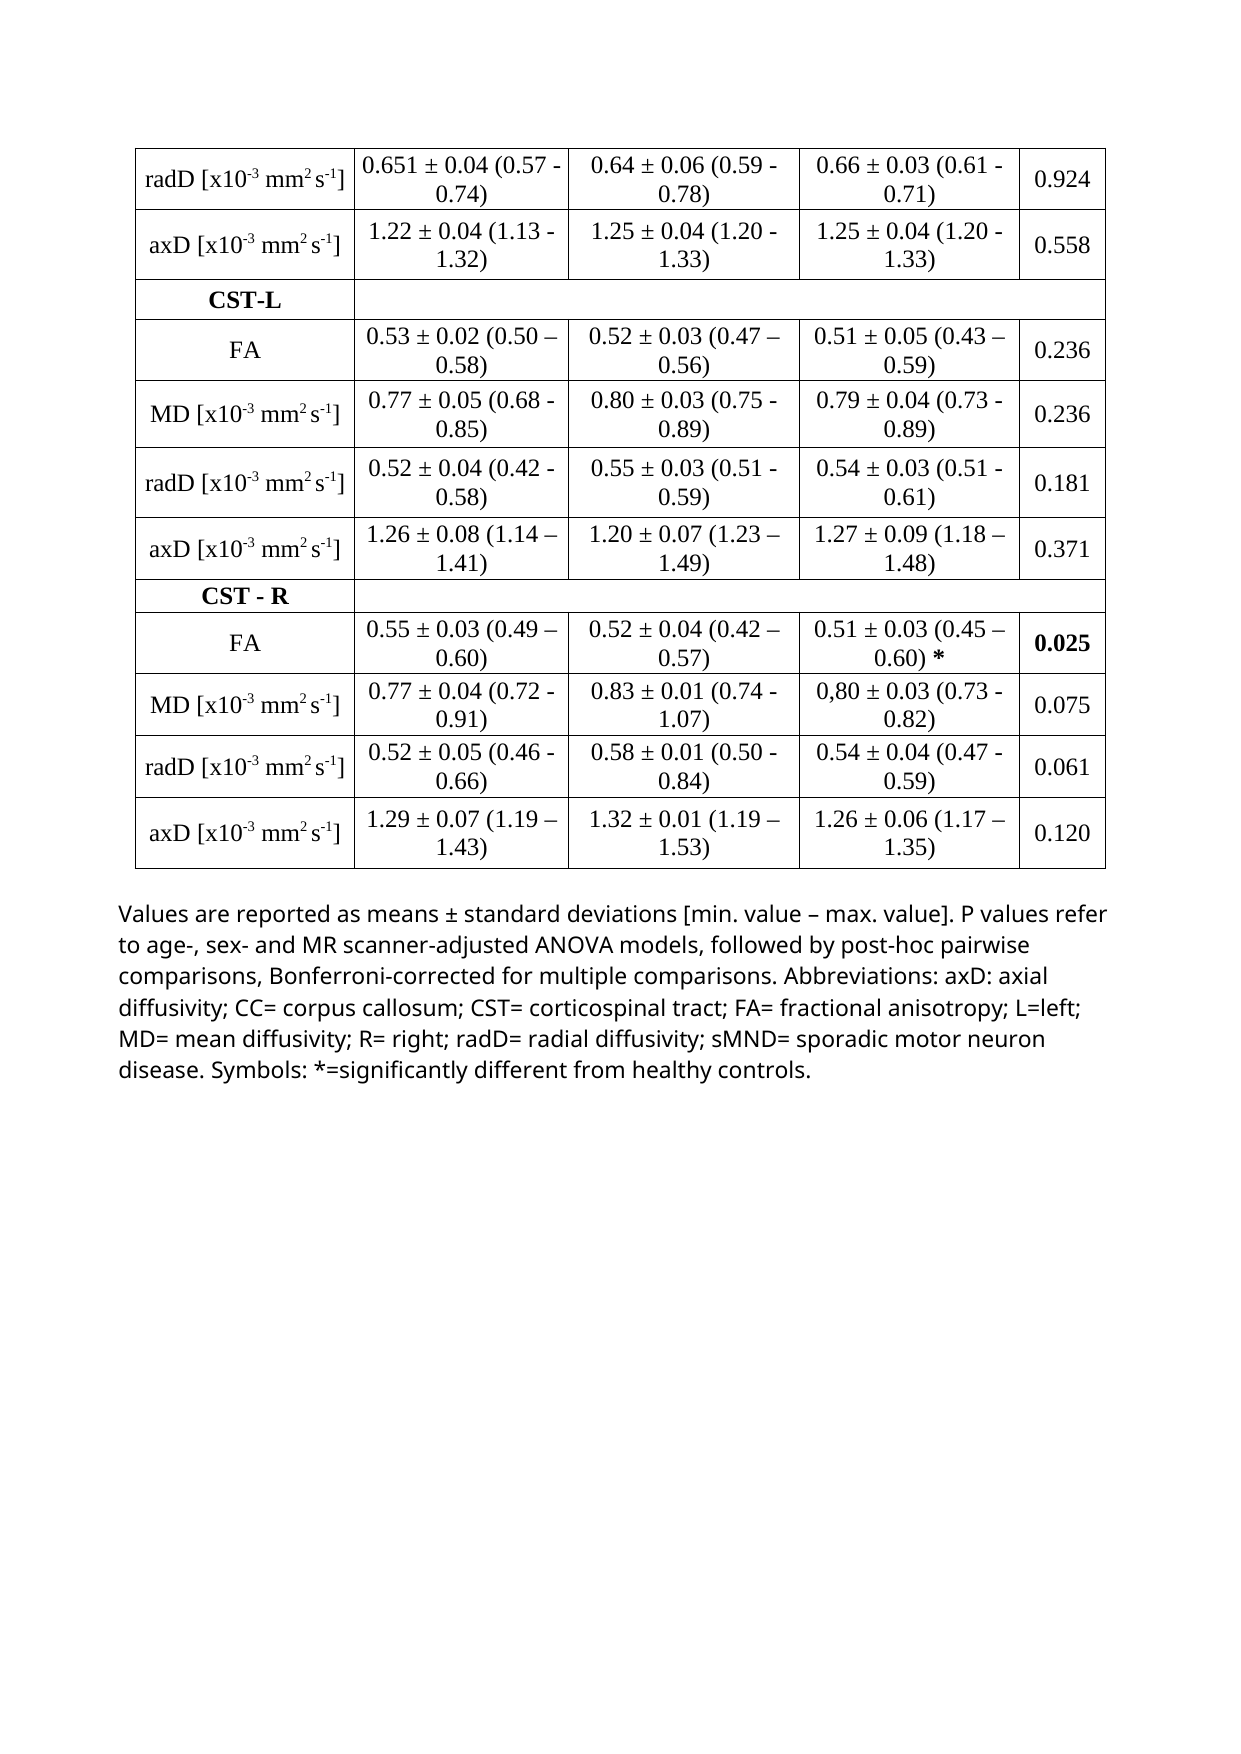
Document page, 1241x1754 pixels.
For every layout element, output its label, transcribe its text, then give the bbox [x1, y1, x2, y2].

table_cell 0,80 ± 0.03 (0.73 - 0.82) [800, 674, 1019, 735]
table_cell 0.80 ± 0.03 (0.75 - 0.89) [569, 381, 799, 447]
table_cell 0.181 [1020, 448, 1105, 517]
table_cell axD [x10-3 mm2 s-1] [136, 518, 354, 579]
table_cell 1.22 ± 0.04 (1.13 - 1.32) [355, 210, 568, 279]
table_cell 0.075 [1020, 674, 1105, 735]
table_cell 0.651 ± 0.04 (0.57 - 0.74) [355, 149, 568, 209]
table_cell MD [x10-3 mm2 s-1] [136, 381, 354, 447]
table_cell 1.25 ± 0.04 (1.20 - 1.33) [569, 210, 799, 279]
table_cell 1.29 ± 0.07 (1.19 – 1.43) [355, 798, 568, 867]
table_cell 0.51 ± 0.05 (0.43 – 0.59) [800, 320, 1019, 380]
table_cell radD [x10-3 mm2 s-1] [136, 448, 354, 517]
table_cell 0.66 ± 0.03 (0.61 - 0.71) [800, 149, 1019, 209]
table_cell radD [x10-3 mm2 s-1] [136, 736, 354, 797]
table_cell 0.55 ± 0.03 (0.51 - 0.59) [569, 448, 799, 517]
table_cell axD [x10-3 mm2 s-1] [136, 798, 354, 867]
table_cell 0.120 [1020, 798, 1105, 867]
table_cell MD [x10-3 mm2 s-1] [136, 674, 354, 735]
table_cell FA [136, 320, 354, 380]
table_cell 0.79 ± 0.04 (0.73 -0.89) [800, 381, 1019, 447]
table_cell 0.55 ± 0.03 (0.49 – 0.60) [355, 613, 568, 673]
table_cell 0.64 ± 0.06 (0.59 - 0.78) [569, 149, 799, 209]
table_cell 1.25 ± 0.04 (1.20 - 1.33) [800, 210, 1019, 279]
table_cell 0.52 ± 0.04 (0.42 - 0.58) [355, 448, 568, 517]
table_cell 0.924 [1020, 149, 1105, 209]
table_cell 0.061 [1020, 736, 1105, 797]
table_cell 0.51 ± 0.03 (0.45 – 0.60) * [800, 613, 1019, 673]
table_cell 0.77 ± 0.04 (0.72 - 0.91) [355, 674, 568, 735]
table_cell 0.52 ± 0.05 (0.46 - 0.66) [355, 736, 568, 797]
table_cell 1.26 ± 0.08 (1.14 – 1.41) [355, 518, 568, 579]
table_cell 0.52 ± 0.03 (0.47 – 0.56) [569, 320, 799, 380]
text Values are reported as means ± standard deviations [min. value – max. value]. P values refer to age-, sex- and MR scanner-adjusted ANOVA models, followed by post-hoc pairwise comparisons, Bonferroni-corrected for multiple comparisons. Abbreviations: axD: axial diffusivity; CC= corpus callosum; CST= corticospinal tract; FA= fractional anisotropy; L=left; MD= mean diffusivity; R= right; radD= radial diffusivity; sMND= sporadic motor neuron disease. Symbols: *=significantly different from healthy controls. [118, 898, 1122, 1085]
table_cell [355, 580, 1105, 612]
table_cell CST-L [136, 280, 354, 319]
table_cell 0.236 [1020, 381, 1105, 447]
table_cell 0.558 [1020, 210, 1105, 279]
table_cell 0.77 ± 0.05 (0.68 - 0.85) [355, 381, 568, 447]
table_cell 0.83 ± 0.01 (0.74 -1.07) [569, 674, 799, 735]
table_cell 0.025 [1020, 613, 1105, 673]
table_cell 1.20 ± 0.07 (1.23 – 1.49) [569, 518, 799, 579]
table_cell radD [x10-3 mm2 s-1] [136, 149, 354, 209]
table_cell 0.54 ± 0.03 (0.51 - 0.61) [800, 448, 1019, 517]
table_cell 1.32 ± 0.01 (1.19 – 1.53) [569, 798, 799, 867]
table_cell 0.52 ± 0.04 (0.42 – 0.57) [569, 613, 799, 673]
table_cell 0.53 ± 0.02 (0.50 – 0.58) [355, 320, 568, 380]
table_cell 0.371 [1020, 518, 1105, 579]
table_cell CST - R [136, 580, 354, 612]
table_cell FA [136, 613, 354, 673]
table_cell 1.27 ± 0.09 (1.18 – 1.48) [800, 518, 1019, 579]
table_cell 1.26 ± 0.06 (1.17 – 1.35) [800, 798, 1019, 867]
table_cell 0.54 ± 0.04 (0.47 - 0.59) [800, 736, 1019, 797]
table_cell [355, 280, 1105, 319]
table_cell 0.58 ± 0.01 (0.50 - 0.84) [569, 736, 799, 797]
table_cell axD [x10-3 mm2 s-1] [136, 210, 354, 279]
table_cell 0.236 [1020, 320, 1105, 380]
